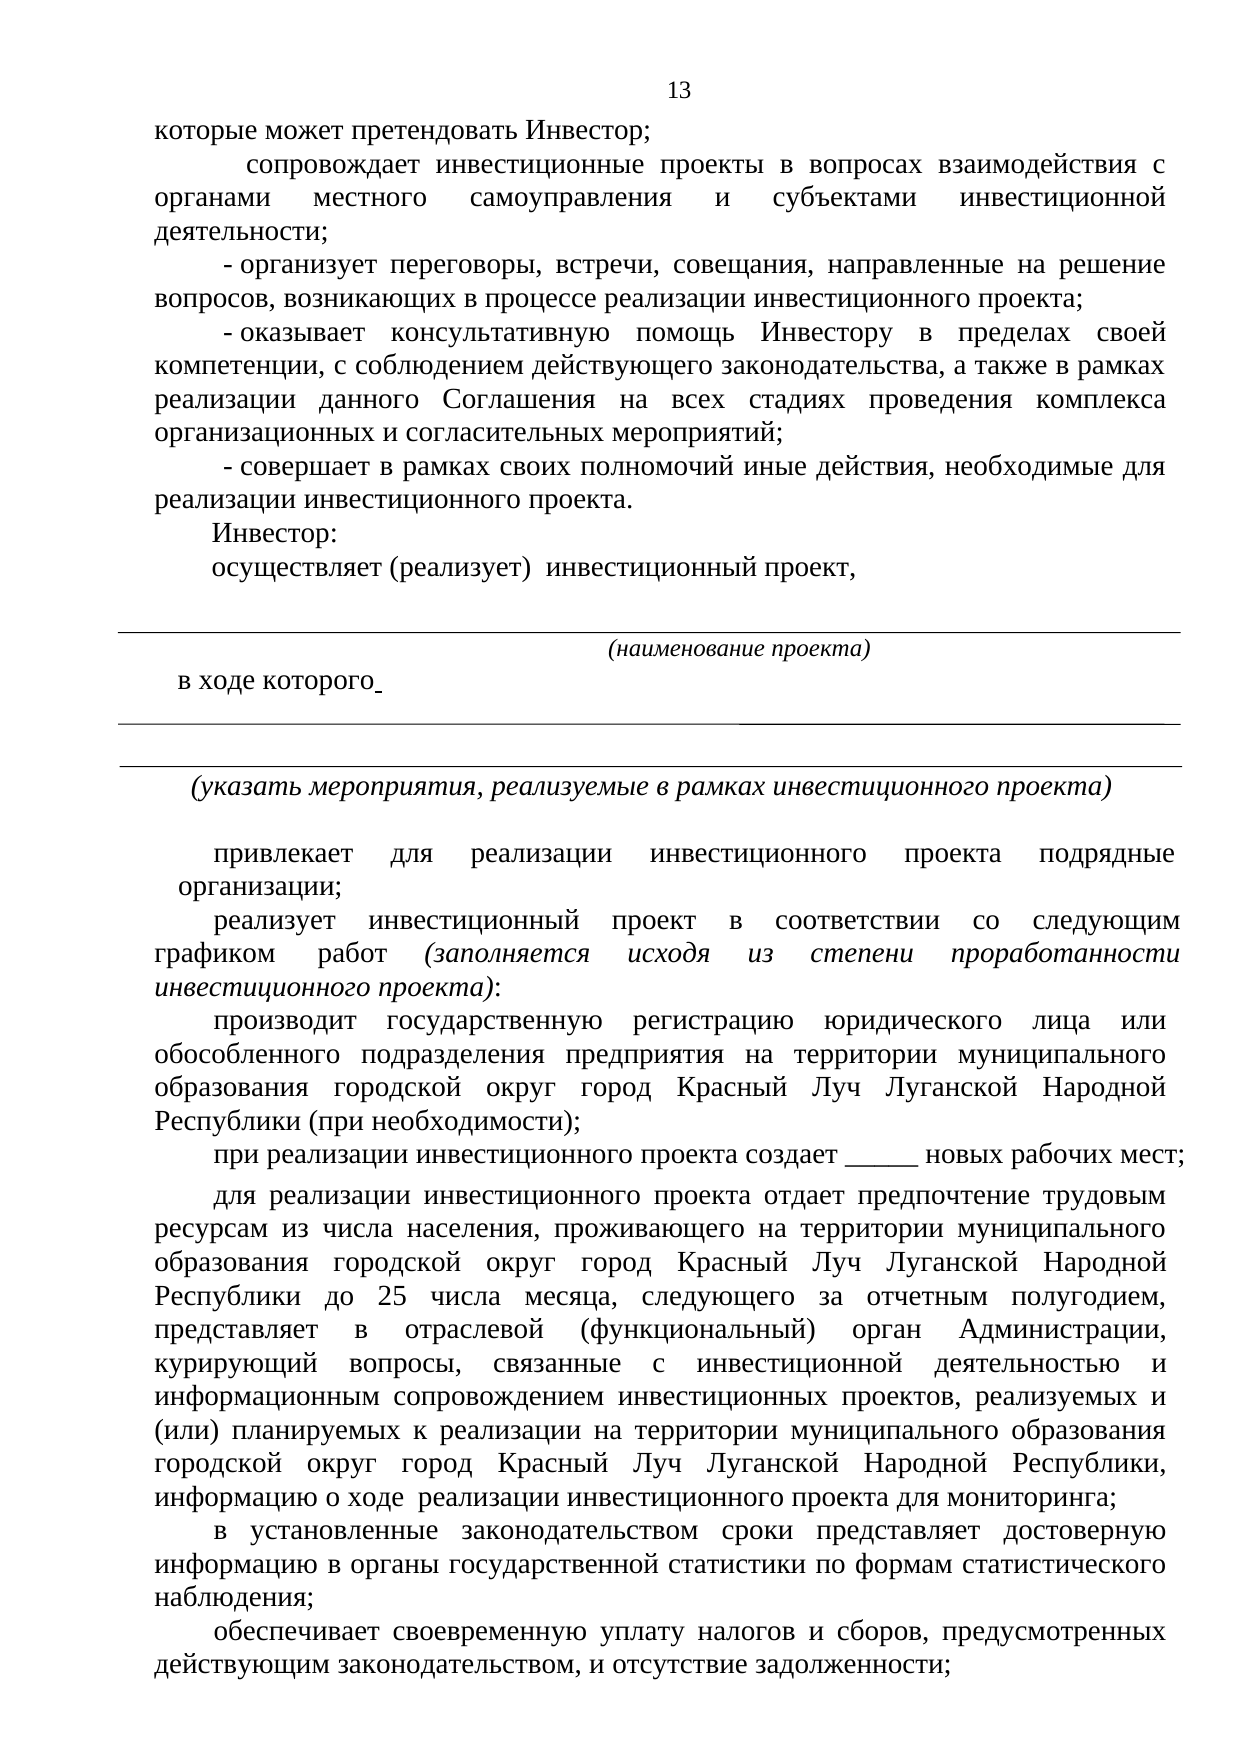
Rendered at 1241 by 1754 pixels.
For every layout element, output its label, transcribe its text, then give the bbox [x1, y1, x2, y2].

text (наименование проекта) [608, 616, 1198, 662]
text (указать мероприятия, реализуемые в рамках инвестиционного проекта) [154, 759, 1198, 801]
list сопровождает инвестиционные проекты в вопросах взаимодействия с органами местного самоуправления и субъектами инвестиционной деятельности; [154, 146, 1166, 247]
list - организует переговоры, встречи, совещания, направленные на решение вопросов, возникающих в процессе реализации инвестиционного проекта; [154, 247, 1166, 314]
list осуществляет (реализует) инвестиционный проект, [154, 549, 1198, 582]
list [154, 112, 1166, 146]
list производит государственную регистрацию юридического лица или обособленного подразделения предприятия на территории муниципального образования городской округ город Красный Луч Луганской Народной Республики (при необходимости); [154, 1002, 1166, 1137]
list обеспечивает своевременную уплату налогов и сборов, предусмотренных действующим законодательством, и отсутствие задолженности; [154, 1613, 1167, 1680]
list для реализации инвестиционного проекта отдает предпочтение трудовым ресурсам из числа населения, проживающего на территории муниципального образования городской округ город Красный Луч Луганской Народной Республики до 25 числа месяца, следующего за отчетным полугодием, представляет в отраслевой (функциональный) орган Администрации, курирующий вопросы, связанные с инвестиционной деятельностью и информационным сопровождением инвестиционных проектов, реализуемых и (или) планируемых к реализации на территории муниципального образования городской округ город Красный Луч Луганской Народной Республики, информацию о ходе реализации инвестиционного проекта для мониторинга; [154, 1177, 1167, 1512]
list - оказывает консультативную помощь Инвестору в пределах своей компетенции, с соблюдением действующего законодательства, а также в рамках реализации данного Соглашения на всех стадиях проведения комплекса организационных и согласительных мероприятий; [154, 314, 1166, 448]
list при реализации инвестиционного проекта создает _____ новых рабочих мест; [154, 1137, 1187, 1170]
list - совершает в рамках своих полномочий иные действия, необходимые для реализации инвестиционного проекта. [154, 448, 1166, 515]
list привлекает для реализации инвестиционного проекта подрядные организации; [178, 835, 1175, 902]
list реализует инвестиционный проект в соответствии со следующим графиком работ (заполняется исходя из степени проработанности инвестиционного проекта): [154, 902, 1181, 1002]
list в установленные законодательством сроки представляет достоверную информацию в органы государственной статистики по формам статистического наблюдения; [154, 1512, 1166, 1613]
text в ходе которого [177, 662, 1198, 696]
list Инвестор: [154, 515, 1198, 549]
